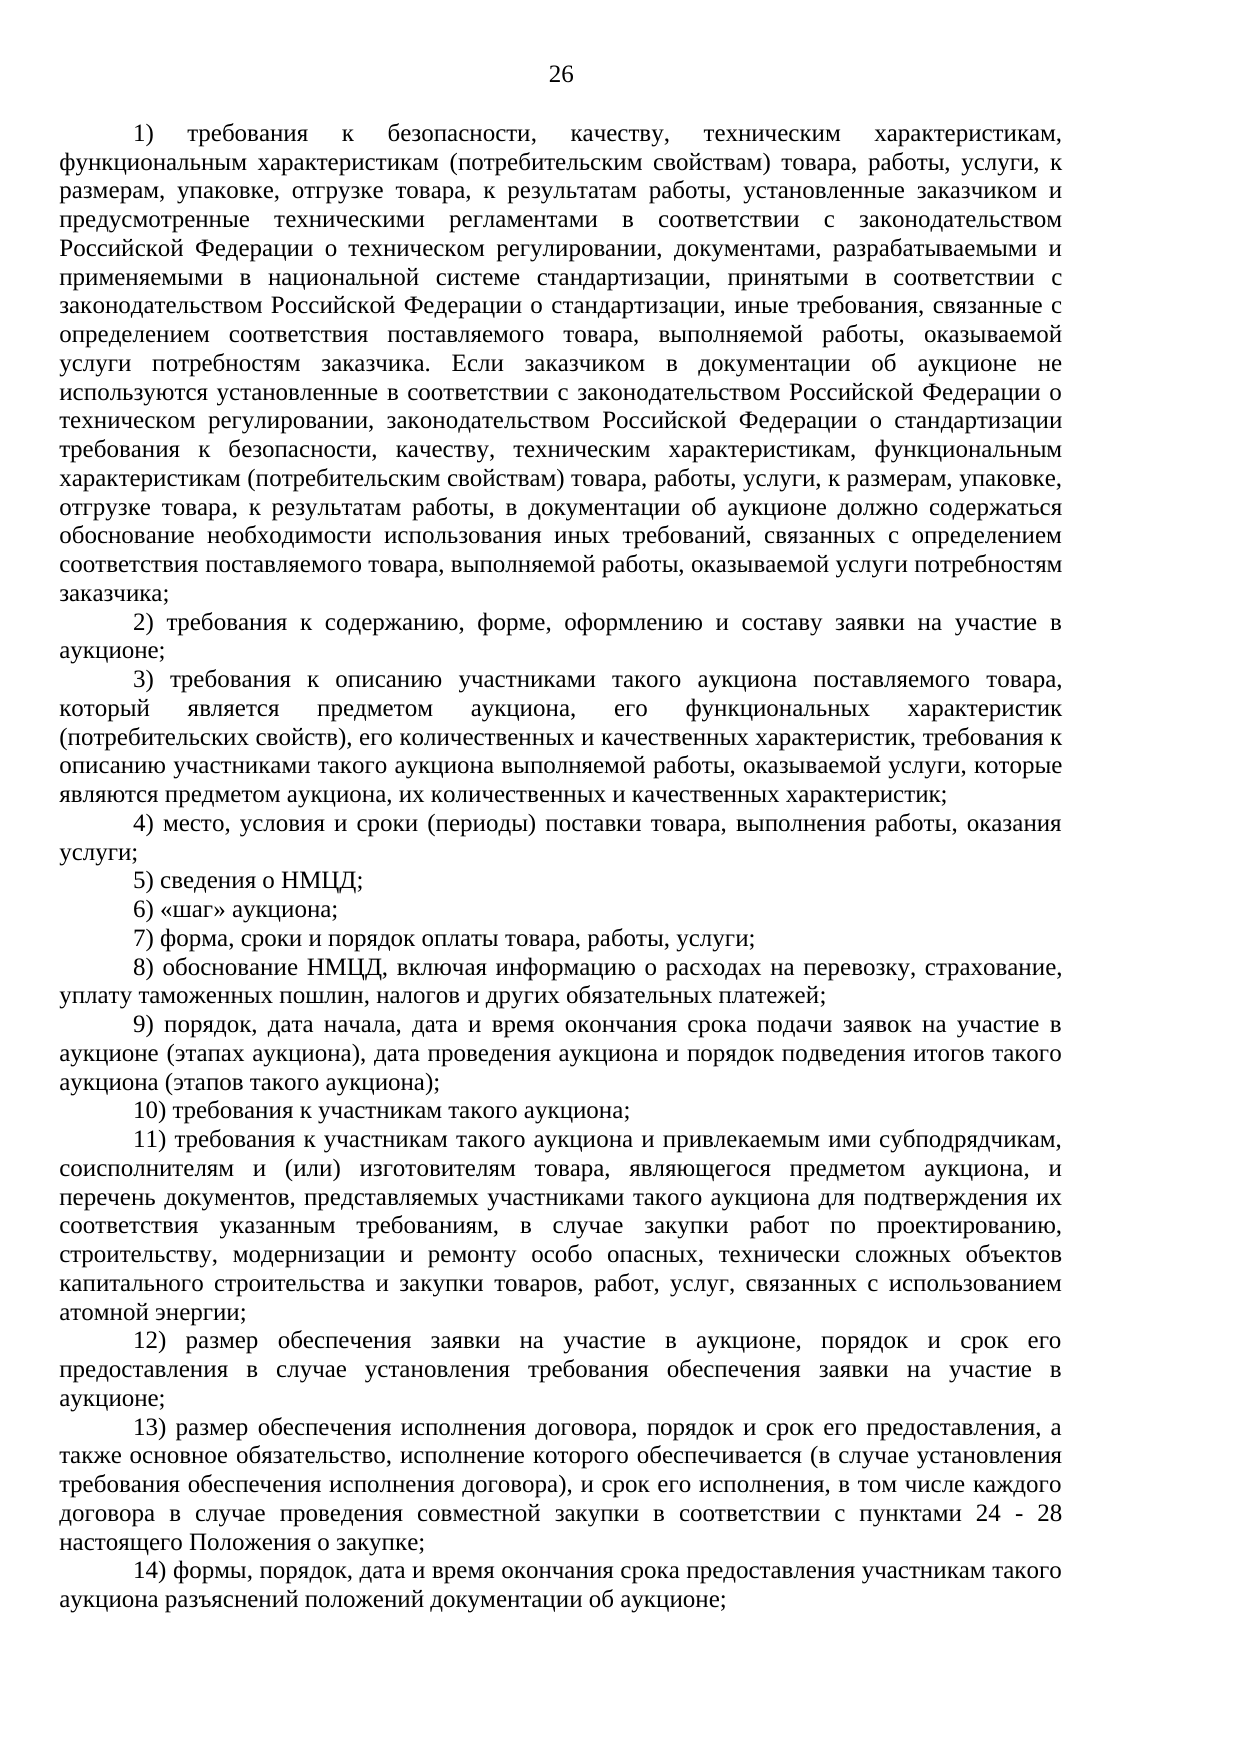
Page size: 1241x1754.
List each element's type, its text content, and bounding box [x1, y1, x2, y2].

text 14) формы, порядок, дата и время окончания срока предоставления участникам такого аукциона разъяснений положений документации об аукционе; [59, 1556, 1063, 1613]
text 9) порядок, дата начала, дата и время окончания срока подачи заявок на участие в аукционе (этапах аукциона), дата проведения аукциона и порядок подведения итогов такого аукциона (этапов такого аукциона); [59, 1009, 1063, 1096]
text 13) размер обеспечения исполнения договора, порядок и срок его предоставления, а также основное обязательство, исполнение которого обеспечивается (в случае установления требования обеспечения исполнения договора), и срок его исполнения, в том числе каждого договора в случае проведения совместной закупки в соответствии с пунктами 24 - 28 настоящего Положения о закупке; [59, 1412, 1063, 1556]
text 7) форма, сроки и порядок оплаты товара, работы, услуги; [59, 923, 1063, 952]
text 6) «шаг» аукциона; [59, 894, 1063, 923]
text 1) требования к безопасности, качеству, техническим характеристикам, функциональным характеристикам (потребительским свойствам) товара, работы, услуги, к размерам, упаковке, отгрузке товара, к результатам работы, установленные заказчиком и предусмотренные техническими регламентами в соответствии с законодательством Российской Федерации о техническом регулировании, документами, разрабатываемыми и применяемыми в национальной системе стандартизации, принятыми в соответствии с законодательством Российской Федерации о стандартизации, иные требования, связанные с определением соответствия поставляемого товара, выполняемой работы, оказываемой услуги потребностям заказчика. Если заказчиком в документации об аукционе не используются установленные в соответствии с законодательством Российской Федерации о техническом регулировании, законодательством Российской Федерации о стандартизации требования к безопасности, качеству, техническим характеристикам, функциональным характеристикам (потребительским свойствам) товара, работы, услуги, к размерам, упаковке, отгрузке товара, к результатам работы, в документации об аукционе должно содержаться обоснование необходимости использования иных требований, связанных с определением соответствия поставляемого товара, выполняемой работы, оказываемой услуги потребностям заказчика; [59, 118, 1063, 607]
text 4) место, условия и сроки (периоды) поставки товара, выполнения работы, оказания услуги; [59, 808, 1063, 866]
text 2) требования к содержанию, форме, оформлению и составу заявки на участие в аукционе; [59, 607, 1063, 664]
text 5) сведения о НМЦД; [59, 866, 1063, 894]
text 11) требования к участникам такого аукциона и привлекаемым ими субподрядчикам, соисполнителям и (или) изготовителям товара, являющегося предметом аукциона, и перечень документов, представляемых участниками такого аукциона для подтверждения их соответствия указанным требованиям, в случае закупки работ по проектированию, строительству, модернизации и ремонту особо опасных, технически сложных объектов капитального строительства и закупки товаров, работ, услуг, связанных с использованием атомной энергии; [59, 1124, 1063, 1326]
text 12) размер обеспечения заявки на участие в аукционе, порядок и срок его предоставления в случае установления требования обеспечения заявки на участие в аукционе; [59, 1326, 1063, 1412]
text 3) требования к описанию участниками такого аукциона поставляемого товара, который является предметом аукциона, его функциональных характеристик (потребительских свойств), его количественных и качественных характеристик, требования к описанию участниками такого аукциона выполняемой работы, оказываемой услуги, которые являются предметом аукциона, их количественных и качественных характеристик; [59, 664, 1063, 808]
text 10) требования к участникам такого аукциона; [59, 1096, 1063, 1124]
text 8) обоснование НМЦД, включая информацию о расходах на перевозку, страхование, уплату таможенных пошлин, налогов и других обязательных платежей; [59, 952, 1063, 1009]
